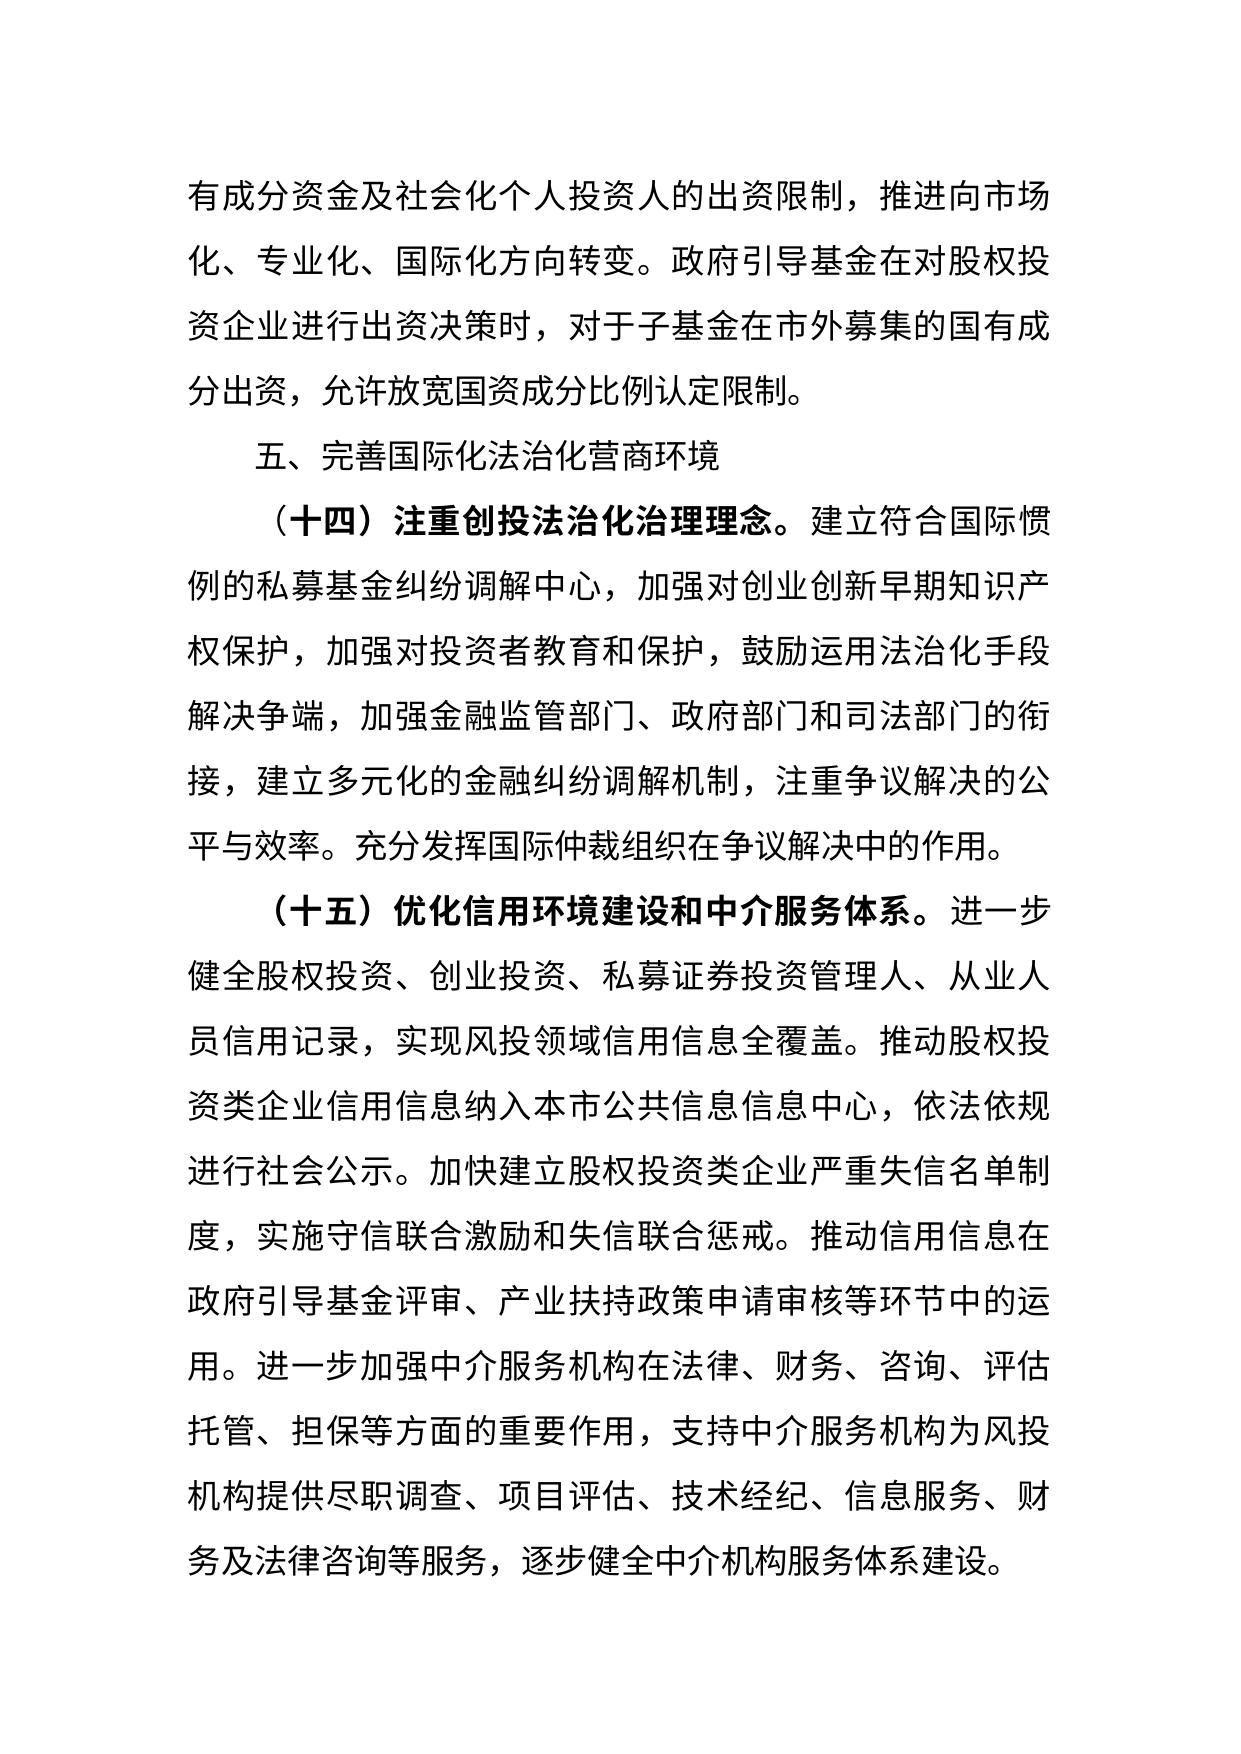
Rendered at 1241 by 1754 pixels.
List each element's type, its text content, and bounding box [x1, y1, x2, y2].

text 五、完善国际化法治化营商环境 [187, 422, 1053, 487]
text （十五）优化信用环境建设和中介服务体系。进一步健全股权投资、创业投资、私募证券投资管理人、从业人员信用记录，实现风投领域信用信息全覆盖。推动股权投资类企业信用信息纳入本市公共信息信息中心，依法依规进行社会公示。加快建立股权投资类企业严重失信名单制度，实施守信联合激励和失信联合惩戒。推动信用信息在政府引导基金评审、产业扶持政策申请审核等环节中的运用。进一步加强中介服务机构在法律、财务、咨询、评估、托管、担保等方面的重要作用，支持中介服务机构为风投机构提供尽职调查、项目评估、技术经纪、信息服务、财务及法律咨询等服务，逐步健全中介机构服务体系建设。 [187, 877, 1053, 1592]
text （十四）注重创投法治化治理理念。建立符合国际惯例的私募基金纠纷调解中心，加强对创业创新早期知识产权保护，加强对投资者教育和保护，鼓励运用法治化手段解决争端，加强金融监管部门、政府部门和司法部门的衔接，建立多元化的金融纠纷调解机制，注重争议解决的公平与效率。充分发挥国际仲裁组织在争议解决中的作用。 [187, 487, 1053, 877]
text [187, 162, 1053, 422]
